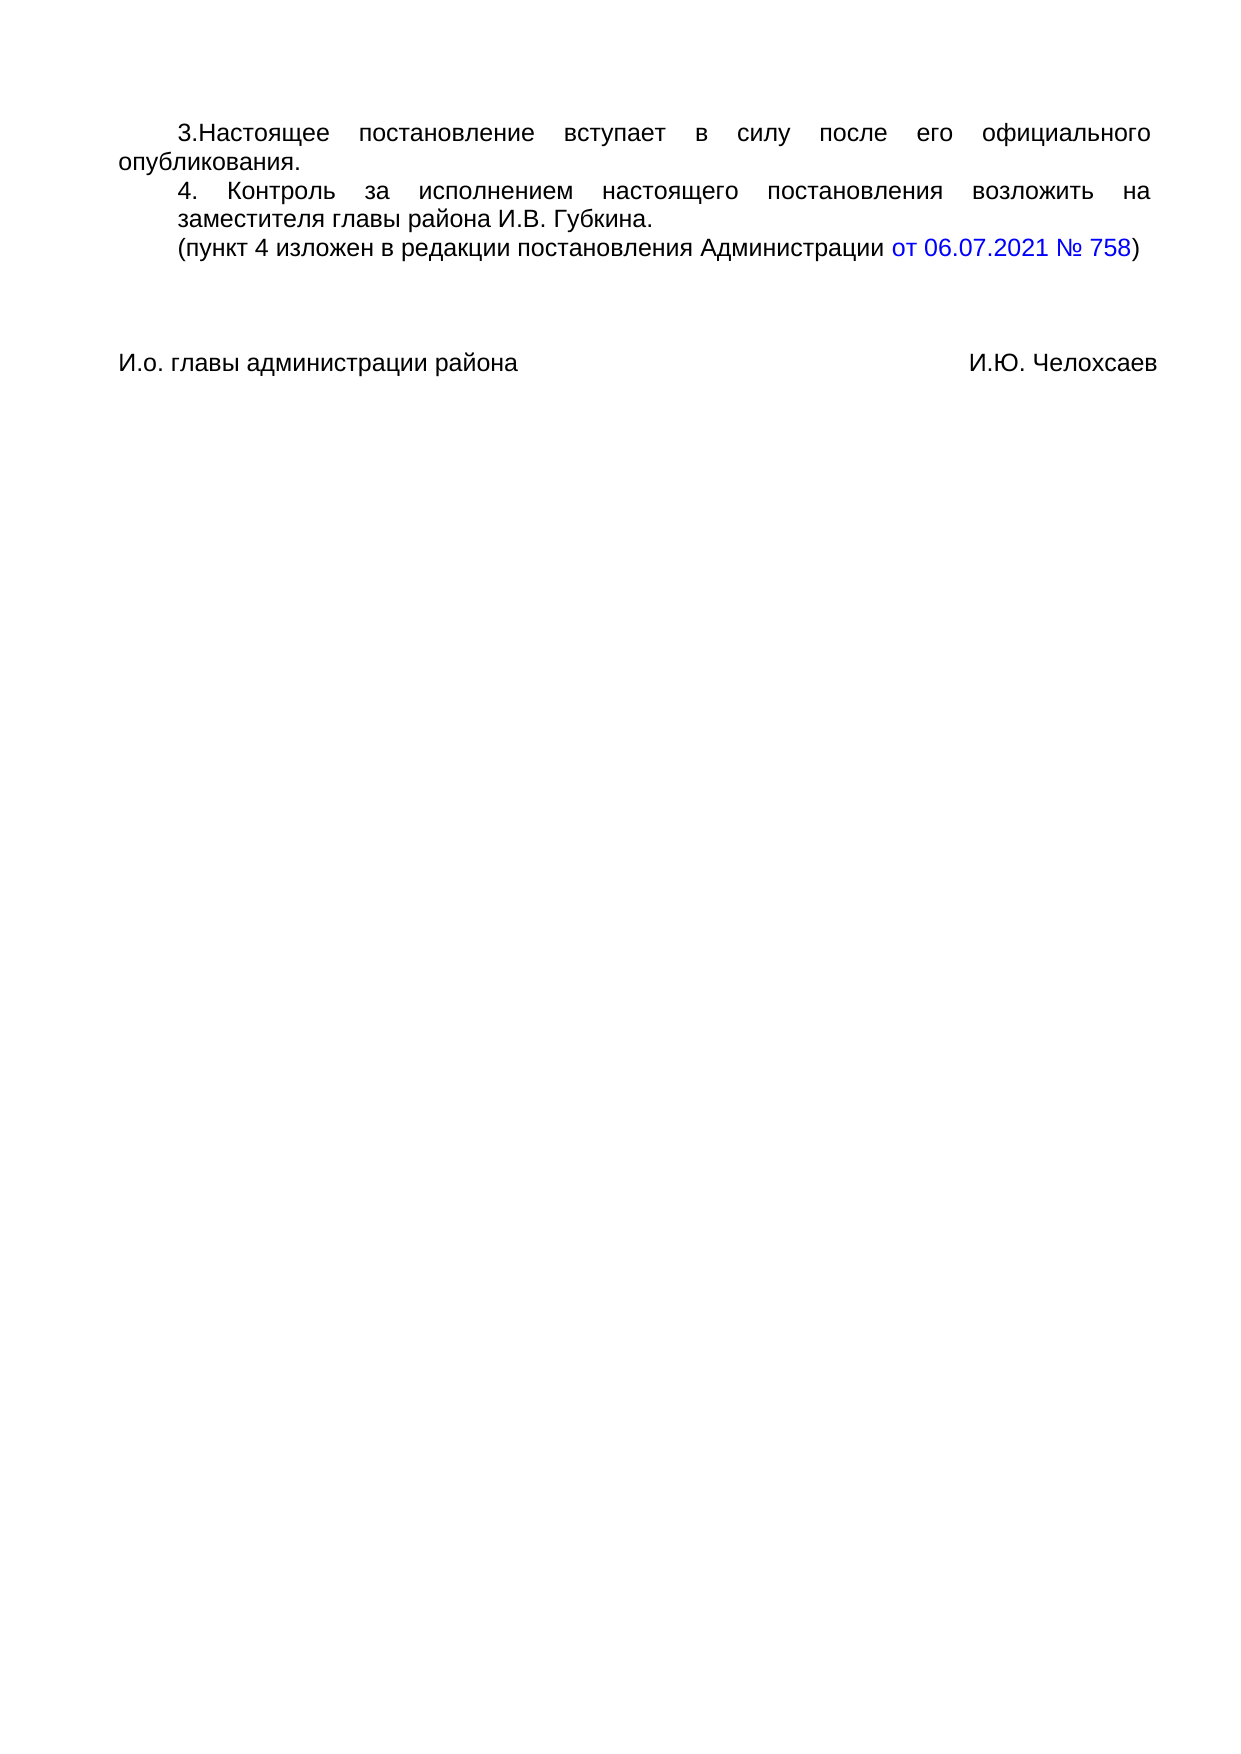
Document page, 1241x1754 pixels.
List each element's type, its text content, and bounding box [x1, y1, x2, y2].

text (пункт 4 изложен в редакции постановления Администрации от 06.07.2021 № 758) [177, 233, 1152, 262]
text 3.Настоящее постановление вступает в силу после его официального опубликования. [118, 118, 1152, 176]
text 4. Контроль за исполнением настоящего постановления возложить на заместителя главы района И.В. Губкина. [177, 176, 1152, 233]
text И.о. главы администрации района И.Ю. Челохсаев [118, 348, 1152, 377]
